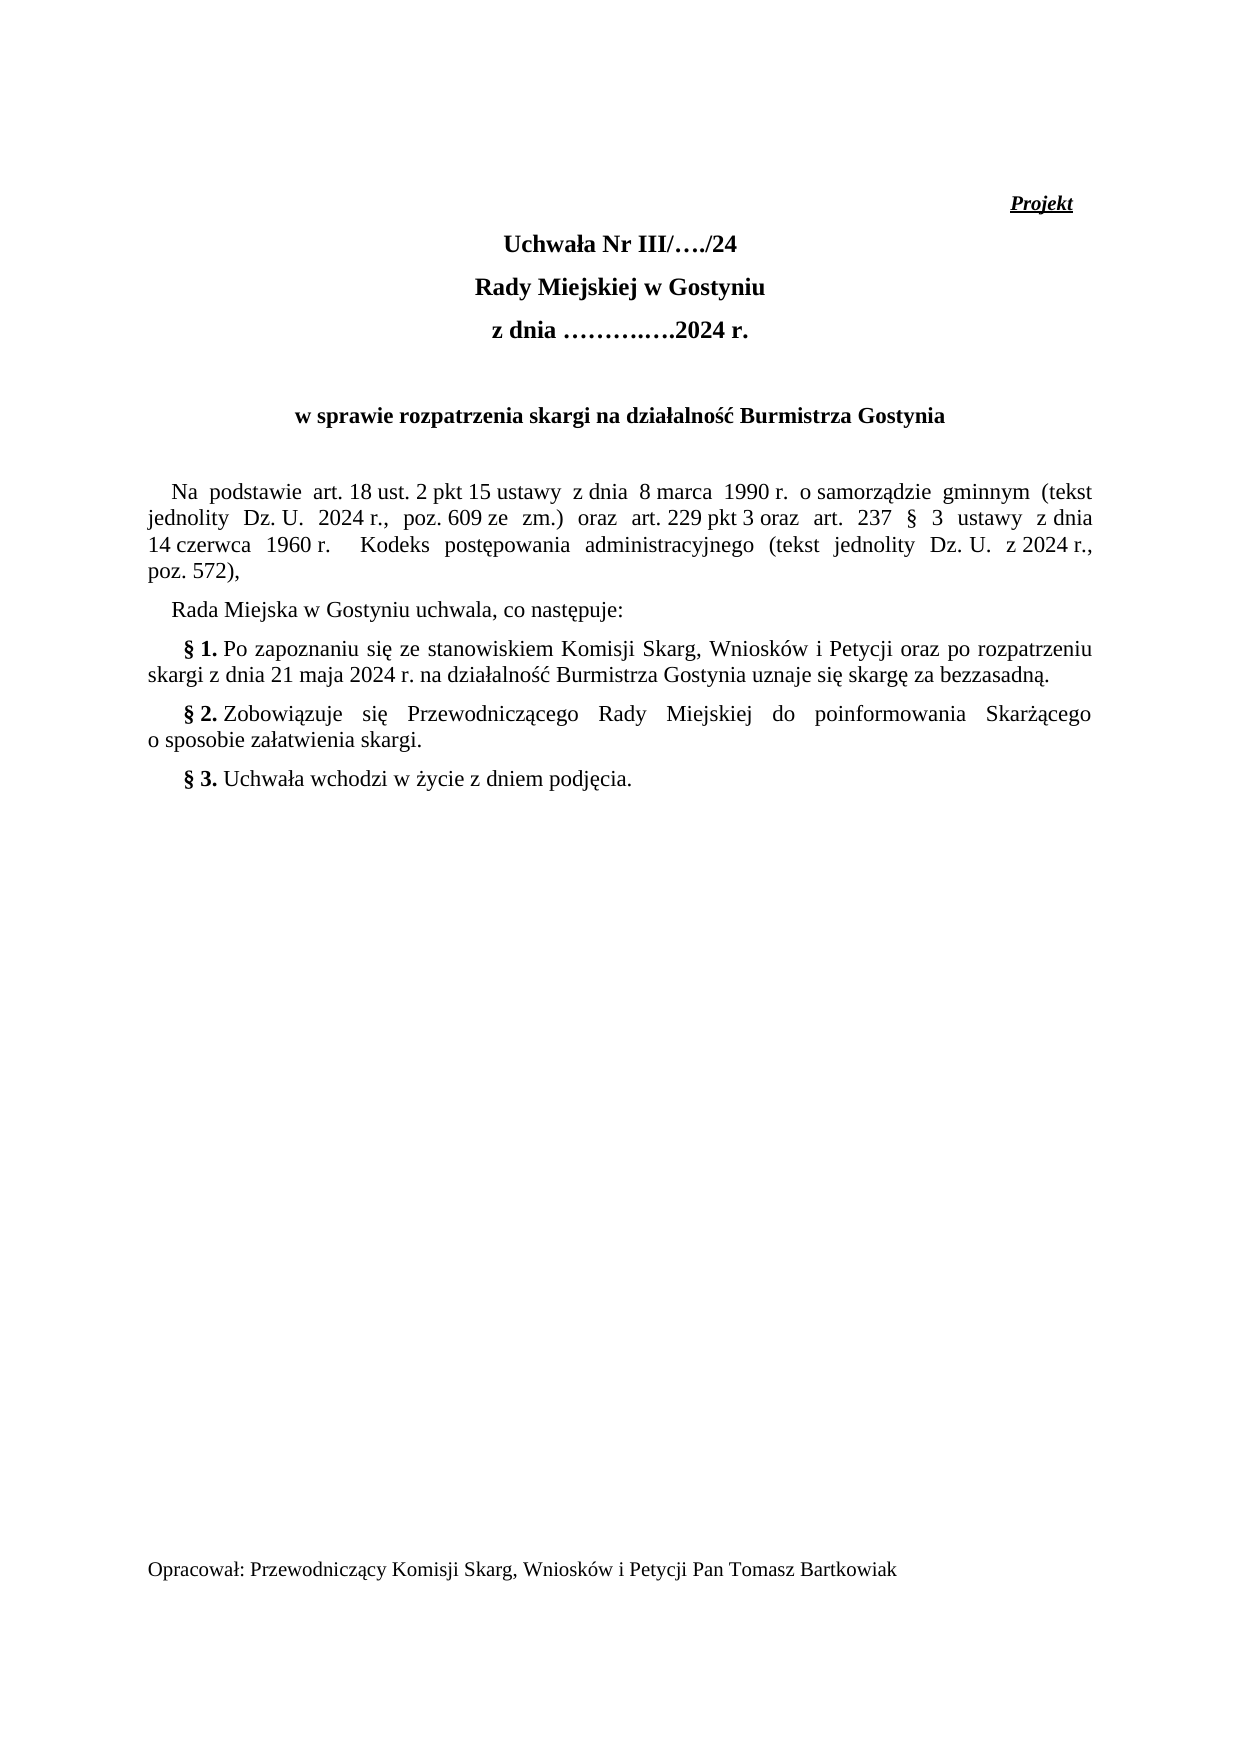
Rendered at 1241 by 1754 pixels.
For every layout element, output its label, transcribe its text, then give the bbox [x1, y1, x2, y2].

text w sprawie rozpatrzenia skargi na działalność Burmistrza Gostynia [148, 402, 1093, 428]
text Uchwała Nr III/…./24 [148, 229, 1093, 258]
text § 1. Po zapoznaniu się ze stanowiskiem Komisji Skarg, Wniosków i Petycji oraz po rozpatrzeniu skargi z dnia 21 maja 2024 r. na działalność Burmistrza Gostynia uznaje się skargę za bezzasadną. [148, 635, 1093, 687]
text Rada Miejska w Gostyniu uchwala, co następuje: [148, 596, 1093, 622]
text Rady Miejskiej w Gostyniu [148, 272, 1093, 301]
text Opracował: Przewodniczący Komisji Skarg, Wniosków i Petycji Pan Tomasz Bartkowiak [148, 1557, 1093, 1581]
text Na podstawie art. 18 ust. 2 pkt 15 ustawy z dnia 8 marca 1990 r. o samorządzie gminnym (tekst jednolity Dz. U. 2024 r., poz. 609 ze zm.) oraz art. 229 pkt 3 oraz art. 237 § 3 ustawy z dnia 14 czerwca 1960 r. Kodeks postępowania administracyjnego (tekst jednolity Dz. U. z 2024 r., poz. 572), [148, 478, 1093, 583]
text § 3. Uchwała wchodzi w życie z dniem podjęcia. [148, 765, 1093, 792]
text § 2. Zobowiązuje się Przewodniczącego Rady Miejskiej do poinformowania Skarżącego o sposobie załatwienia skargi. [148, 700, 1093, 753]
text Projekt [148, 191, 1093, 215]
text z dnia ……….….2024 r. [148, 315, 1093, 344]
